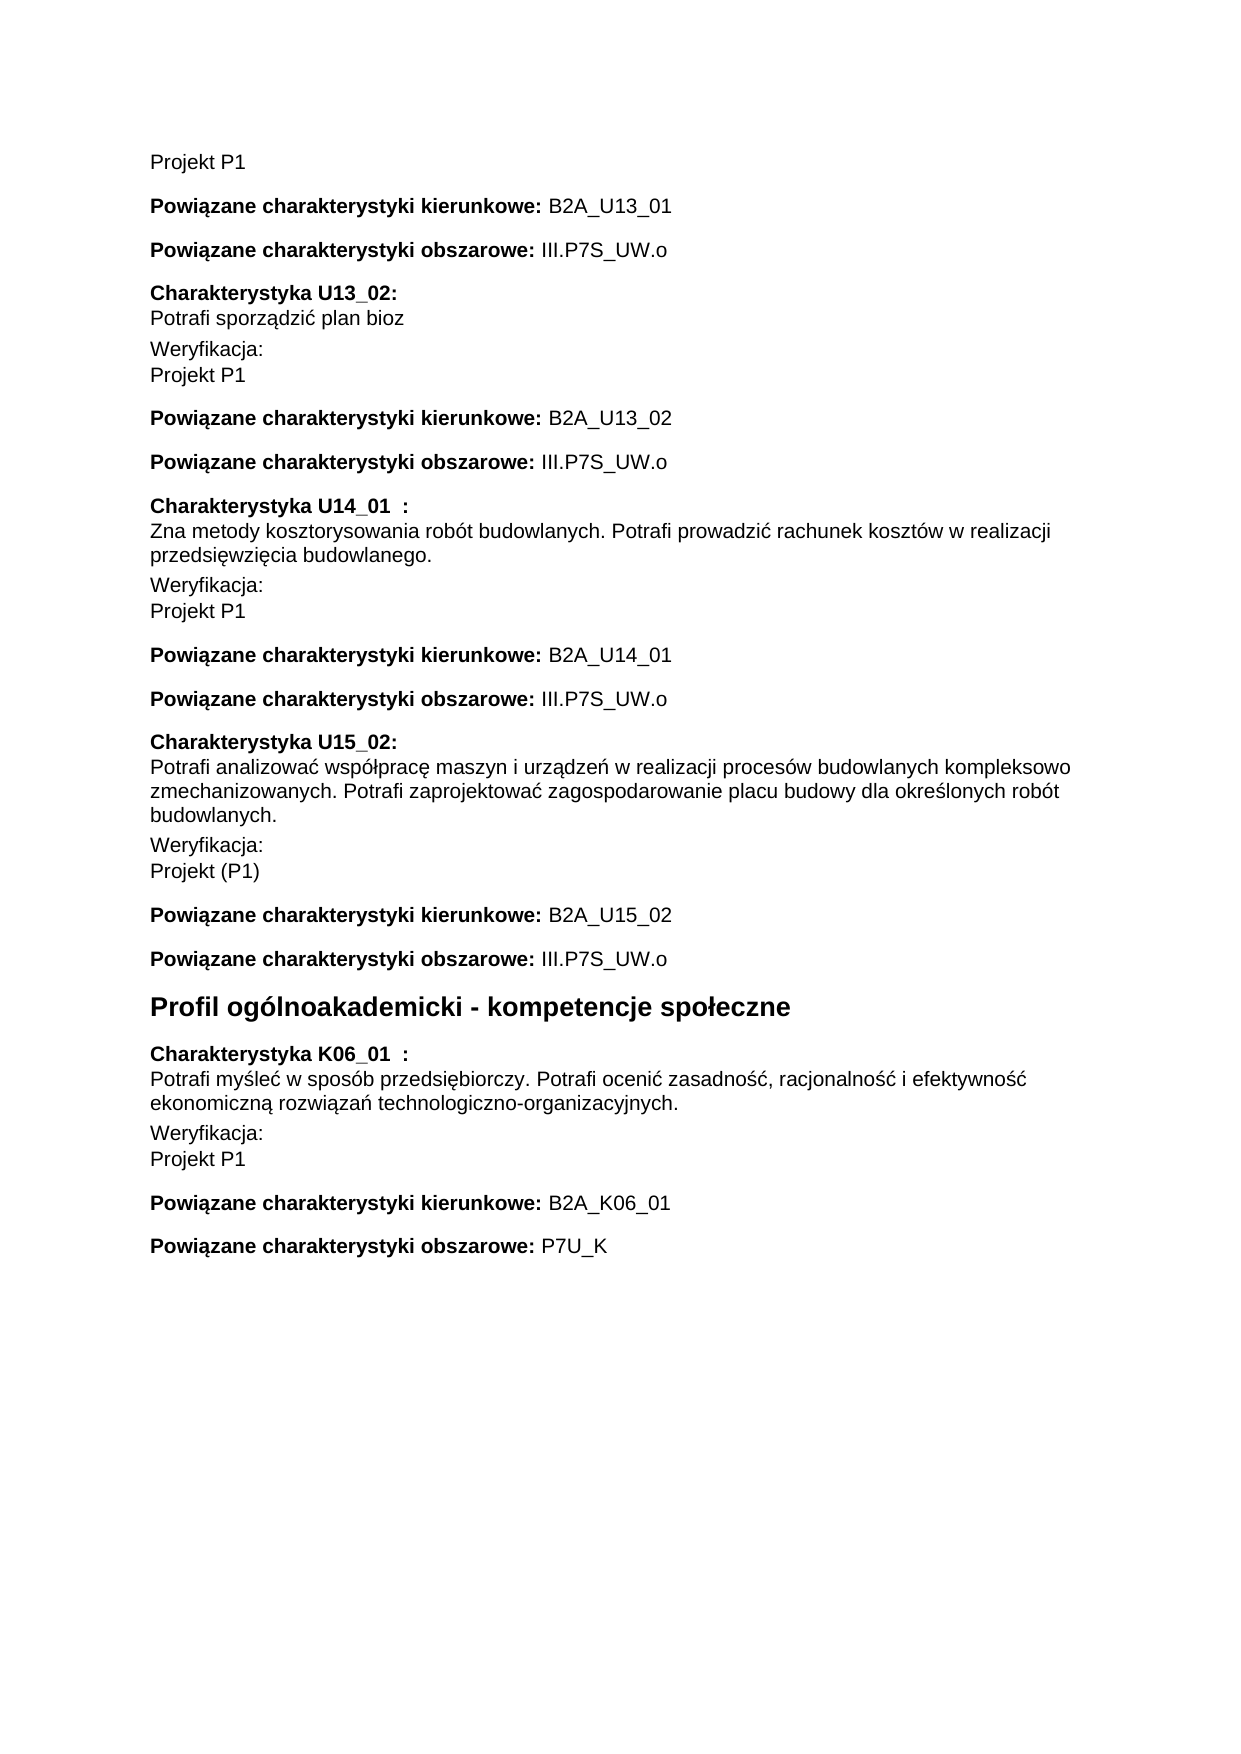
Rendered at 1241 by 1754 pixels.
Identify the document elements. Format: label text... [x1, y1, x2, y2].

text Projekt P1 [150, 599, 1090, 623]
text Charakterystyka K06_01 : [150, 1042, 1090, 1066]
text Charakterystyka U14_01 : [150, 494, 1090, 518]
text Weryfikacja: [150, 336, 1090, 360]
text Projekt (P1) [150, 859, 1090, 883]
text Powiązane charakterystyki kierunkowe: B2A_K06_01 [150, 1191, 1090, 1214]
text Weryfikacja: [150, 573, 1090, 597]
text Powiązane charakterystyki kierunkowe: B2A_U13_01 [150, 194, 1090, 218]
text Powiązane charakterystyki obszarowe: III.P7S_UW.o [150, 686, 1090, 710]
subtitle Profil ogólnoakademicki - kompetencje społeczne [150, 991, 1090, 1022]
text Powiązane charakterystyki obszarowe: III.P7S_UW.o [150, 947, 1090, 971]
text Powiązane charakterystyki obszarowe: III.P7S_UW.o [150, 450, 1090, 474]
text Potrafi sporządzić plan bioz [150, 306, 1090, 330]
text Potrafi myśleć w sposób przedsiębiorczy. Potrafi ocenić zasadność, racjonalność i efektywność ekonomiczną rozwiązań technologiczno-organizacyjnych. [150, 1067, 1090, 1114]
text Powiązane charakterystyki obszarowe: III.P7S_UW.o [150, 237, 1090, 261]
text Weryfikacja: [150, 1121, 1090, 1145]
text Powiązane charakterystyki kierunkowe: B2A_U13_02 [150, 406, 1090, 430]
text Projekt P1 [150, 1147, 1090, 1171]
text Projekt P1 [150, 150, 1090, 174]
text Powiązane charakterystyki obszarowe: P7U_K [150, 1234, 1090, 1258]
text Potrafi analizować współpracę maszyn i urządzeń w realizacji procesów budowlanych kompleksowo zmechanizowanych. Potrafi zaprojektować zagospodarowanie placu budowy dla określonych robót budowlanych. [150, 755, 1090, 827]
text Charakterystyka U13_02: [150, 281, 1090, 305]
text Powiązane charakterystyki kierunkowe: B2A_U14_01 [150, 643, 1090, 667]
text Projekt P1 [150, 362, 1090, 386]
text Weryfikacja: [150, 833, 1090, 857]
text Charakterystyka U15_02: [150, 730, 1090, 754]
text Zna metody kosztorysowania robót budowlanych. Potrafi prowadzić rachunek kosztów w realizacji przedsięwzięcia budowlanego. [150, 519, 1090, 567]
text Powiązane charakterystyki kierunkowe: B2A_U15_02 [150, 903, 1090, 927]
